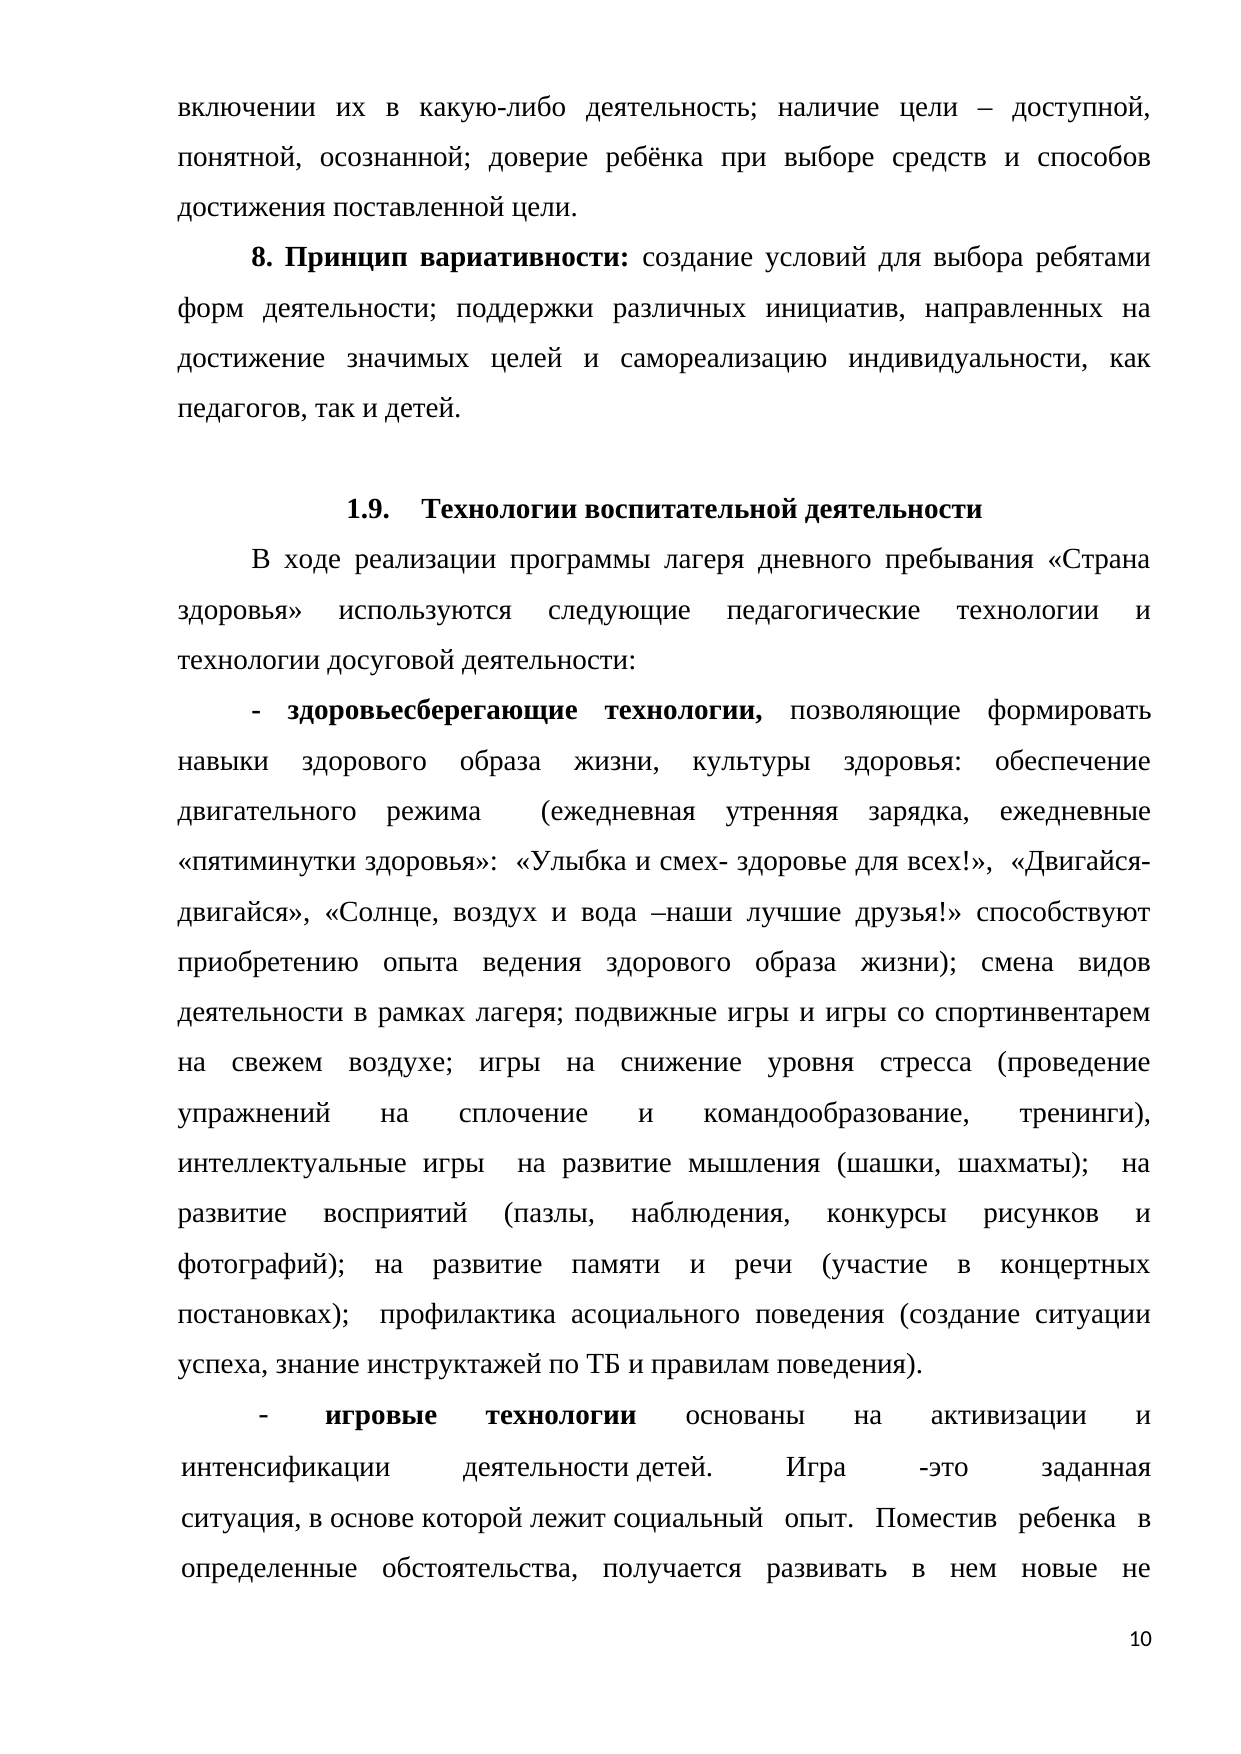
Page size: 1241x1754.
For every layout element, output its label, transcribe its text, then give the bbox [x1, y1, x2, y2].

text - здоровьесберегающие технологии, позволяющие формировать навыки здорового образа жизни, культуры здоровья: обеспечение двигательного режима (ежедневная утренняя зарядка, ежедневные «пятиминутки здоровья»: «Улыбка и смех- здоровье для всех!», «Двигайся-двигайся», «Солнце, воздух и вода –наши лучшие друзья!» способствуют приобретению опыта ведения здорового образа жизни); смена видов деятельности в рамках лагеря; подвижные игры и игры со спортинвентарем на свежем воздухе; игры на снижение уровня стресса (проведение упражнений на сплочение и командообразование, тренинги), интеллектуальные игры на развитие мышления (шашки, шахматы); на развитие восприятий (пазлы, наблюдения, конкурсы рисунков и фотографий); на развитие памяти и речи (участие в концертных постановках); профилактика асоциального поведения (создание ситуации успеха, знание инструктажей по ТБ и правилам поведения). [177, 692, 1152, 1380]
text 8. Принцип вариативности: создание условий для выбора ребятами форм деятельности; поддержки различных инициатив, направленных на достижение значимых целей и самореализацию индивидуальности, как педагогов, так и детей. [177, 239, 1152, 424]
list Технологии воспитательной деятельности [177, 491, 1152, 525]
list В ходе реализации программы лагеря дневного пребывания «Страна здоровья» используются следующие педагогические технологии и технологии досуговой деятельности: [177, 541, 1152, 676]
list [181, 1483, 1152, 1550]
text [177, 89, 1152, 223]
